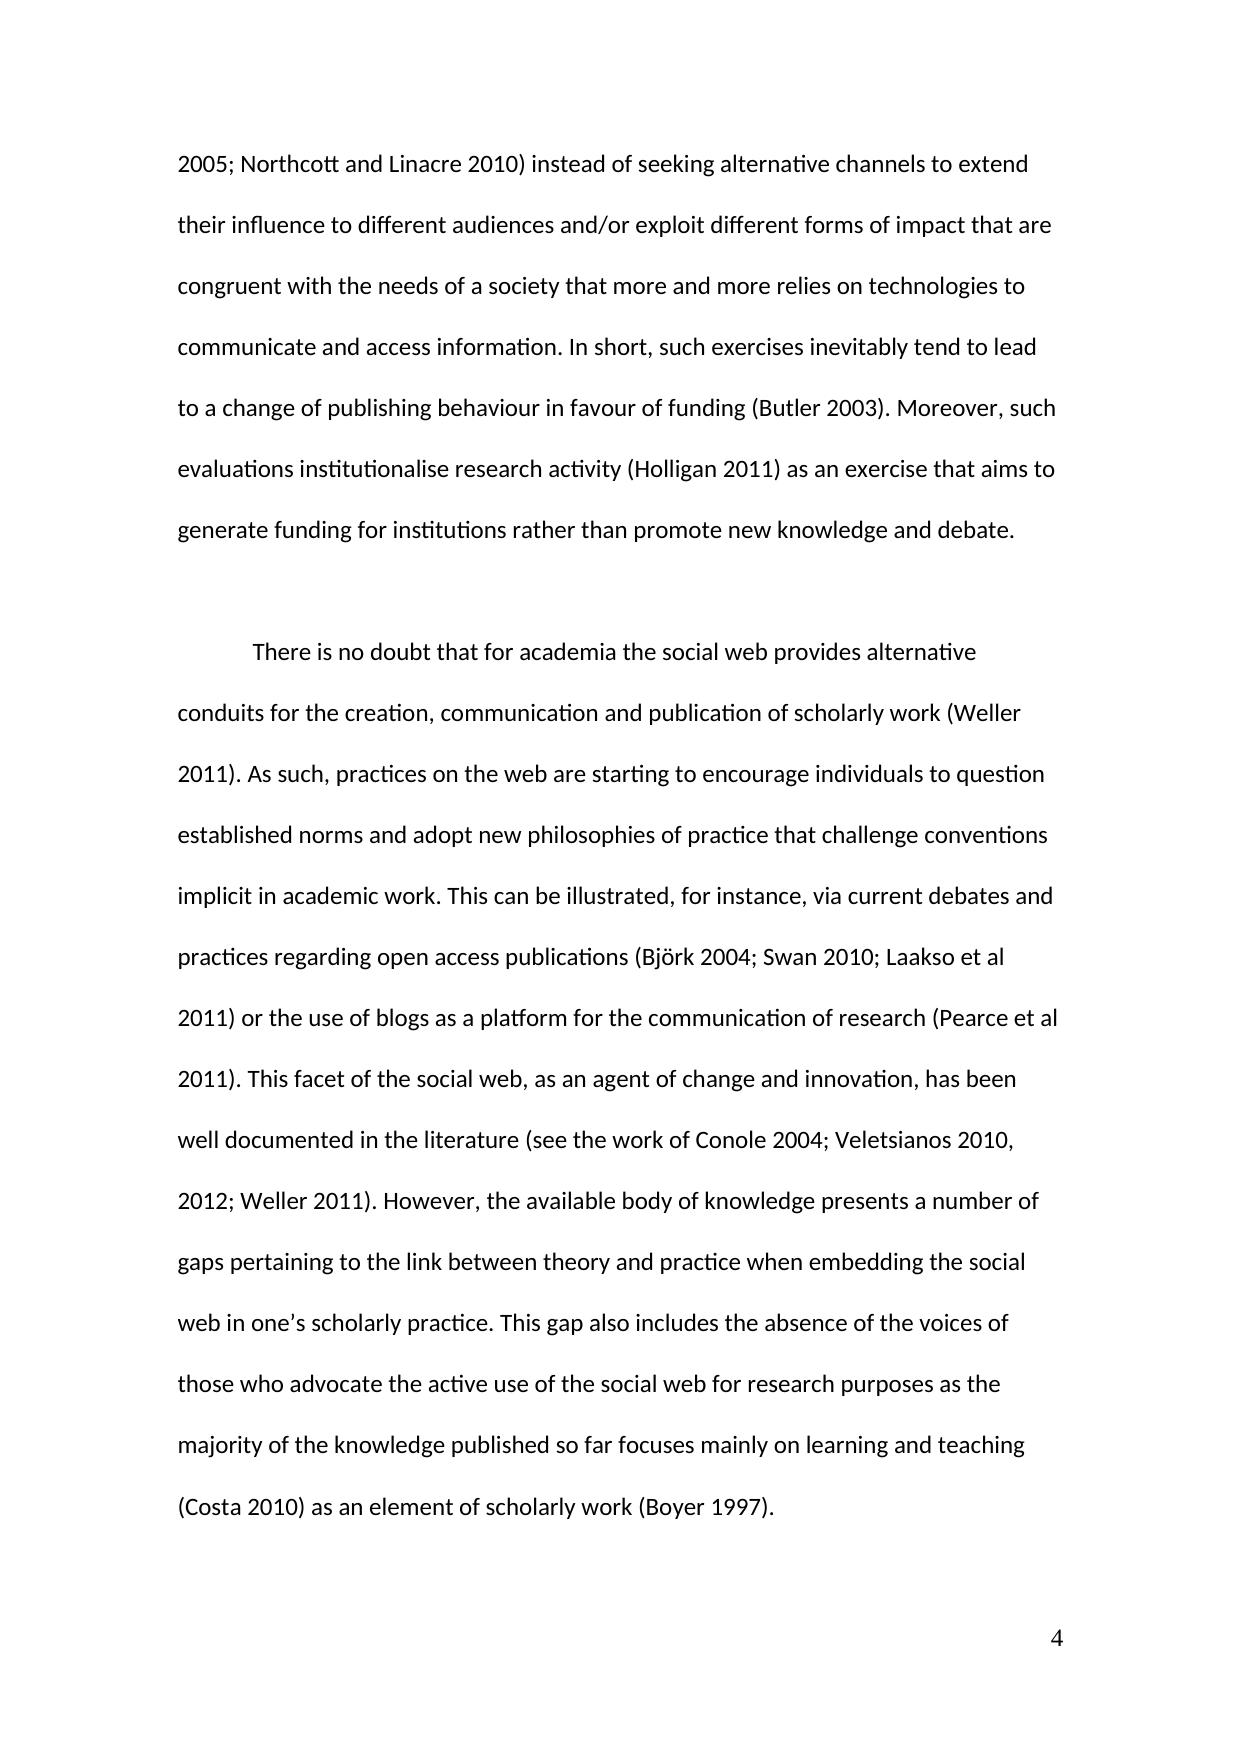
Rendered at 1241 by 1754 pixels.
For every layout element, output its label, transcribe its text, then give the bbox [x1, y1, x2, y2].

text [177, 148, 1063, 544]
text There is no doubt that for academia the social web provides alternative conduits for the creation, communication and publication of scholarly work (Weller 2011). As such, practices on the web are starting to encourage individuals to question established norms and adopt new philosophies of practice that challenge conventions implicit in academic work. This can be illustrated, for instance, via current debates and practices regarding open access publications (Björk 2004; Swan 2010; Laakso et al 2011) or the use of blogs as a platform for the communication of research (Pearce et al 2011). This facet of the social web, as an agent of change and innovation, has been well documented in the literature (see the work of Conole 2004; Veletsianos 2010, 2012; Weller 2011). However, the available body of knowledge presents a number of gaps pertaining to the link between theory and practice when embedding the social web in one’s scholarly practice. This gap also includes the absence of the voices of those who advocate the active use of the social web for research purposes as the majority of the knowledge published so far focuses mainly on learning and teaching (Costa 2010) as an element of scholarly work (Boyer 1997). [177, 636, 1063, 1521]
